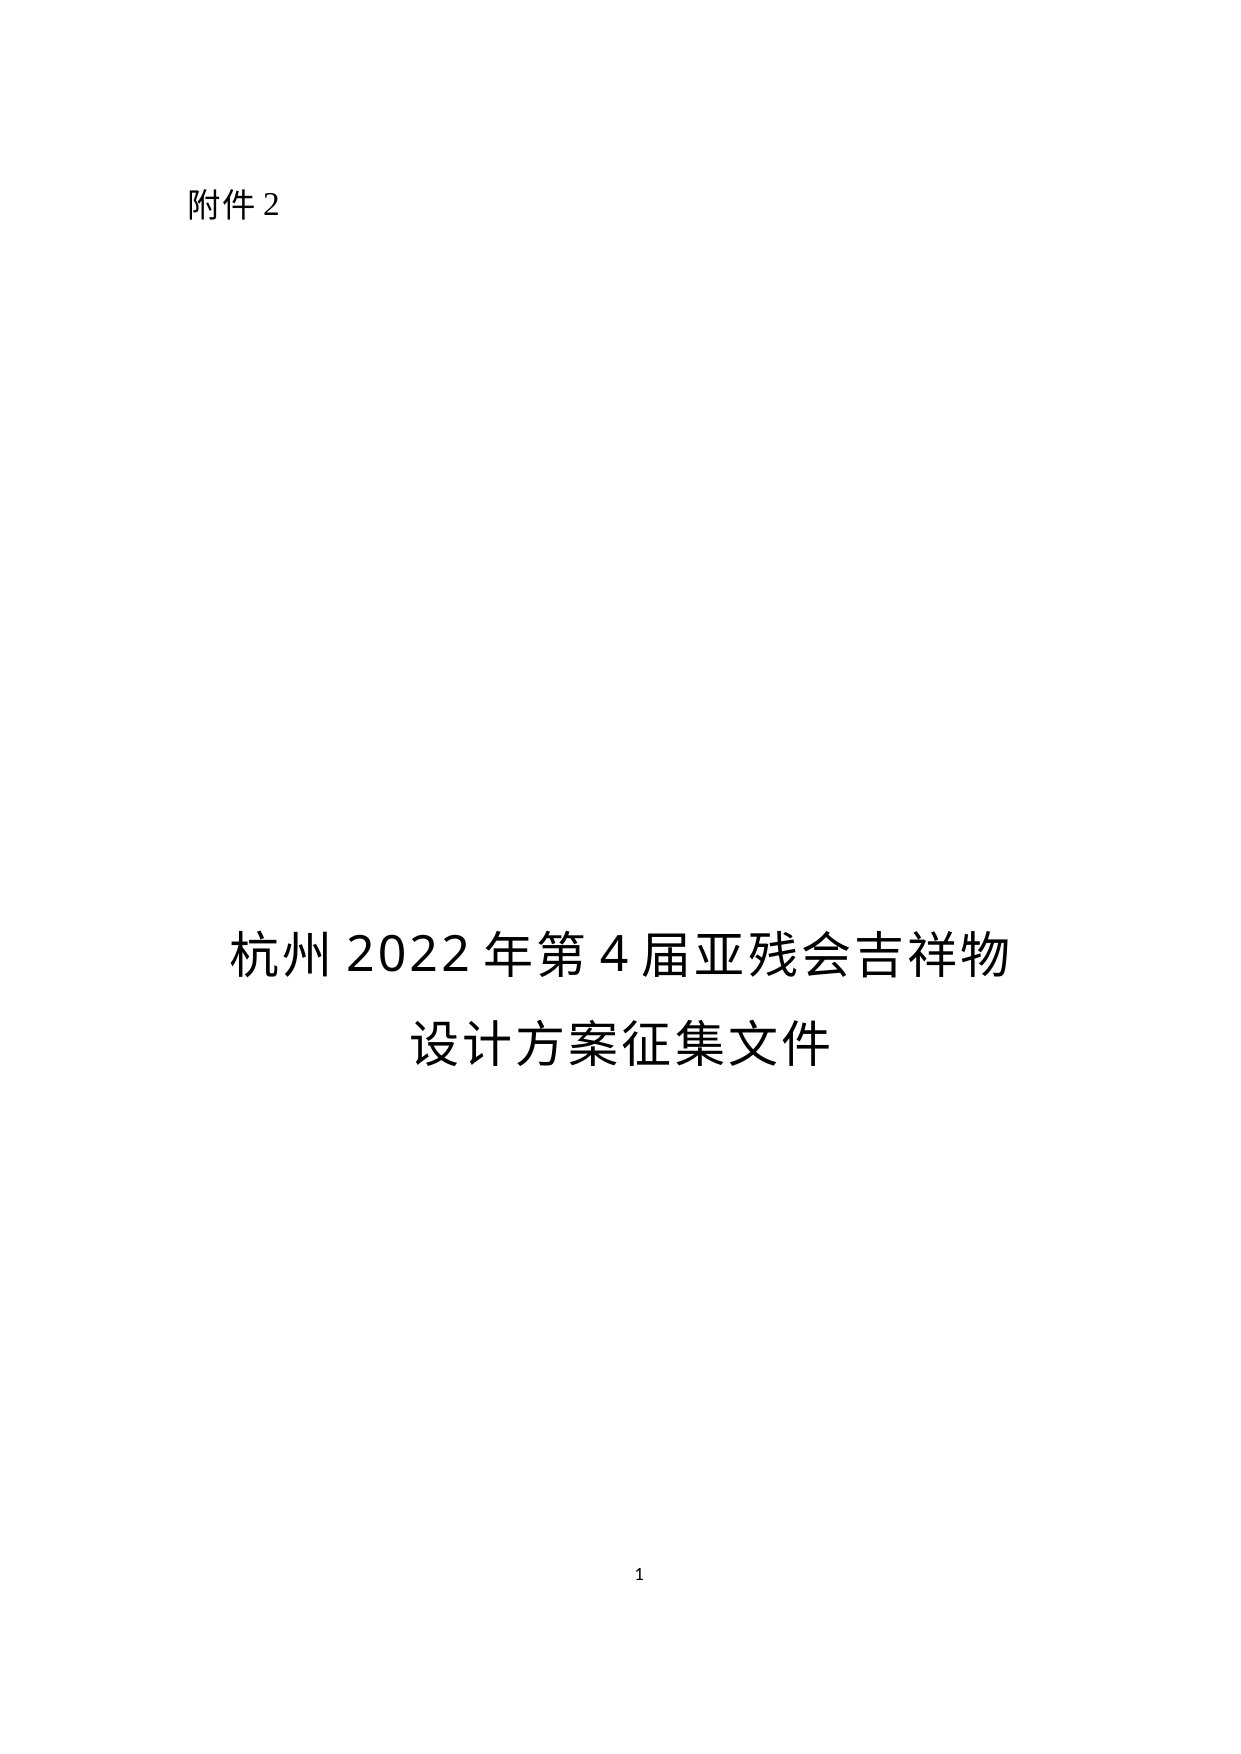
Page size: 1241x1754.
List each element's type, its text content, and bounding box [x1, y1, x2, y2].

text 设计方案征集文件 [187, 996, 1053, 1084]
text 杭州2022年第4届亚残会吉祥物 [187, 908, 1053, 996]
text 附件2 [187, 159, 1053, 247]
